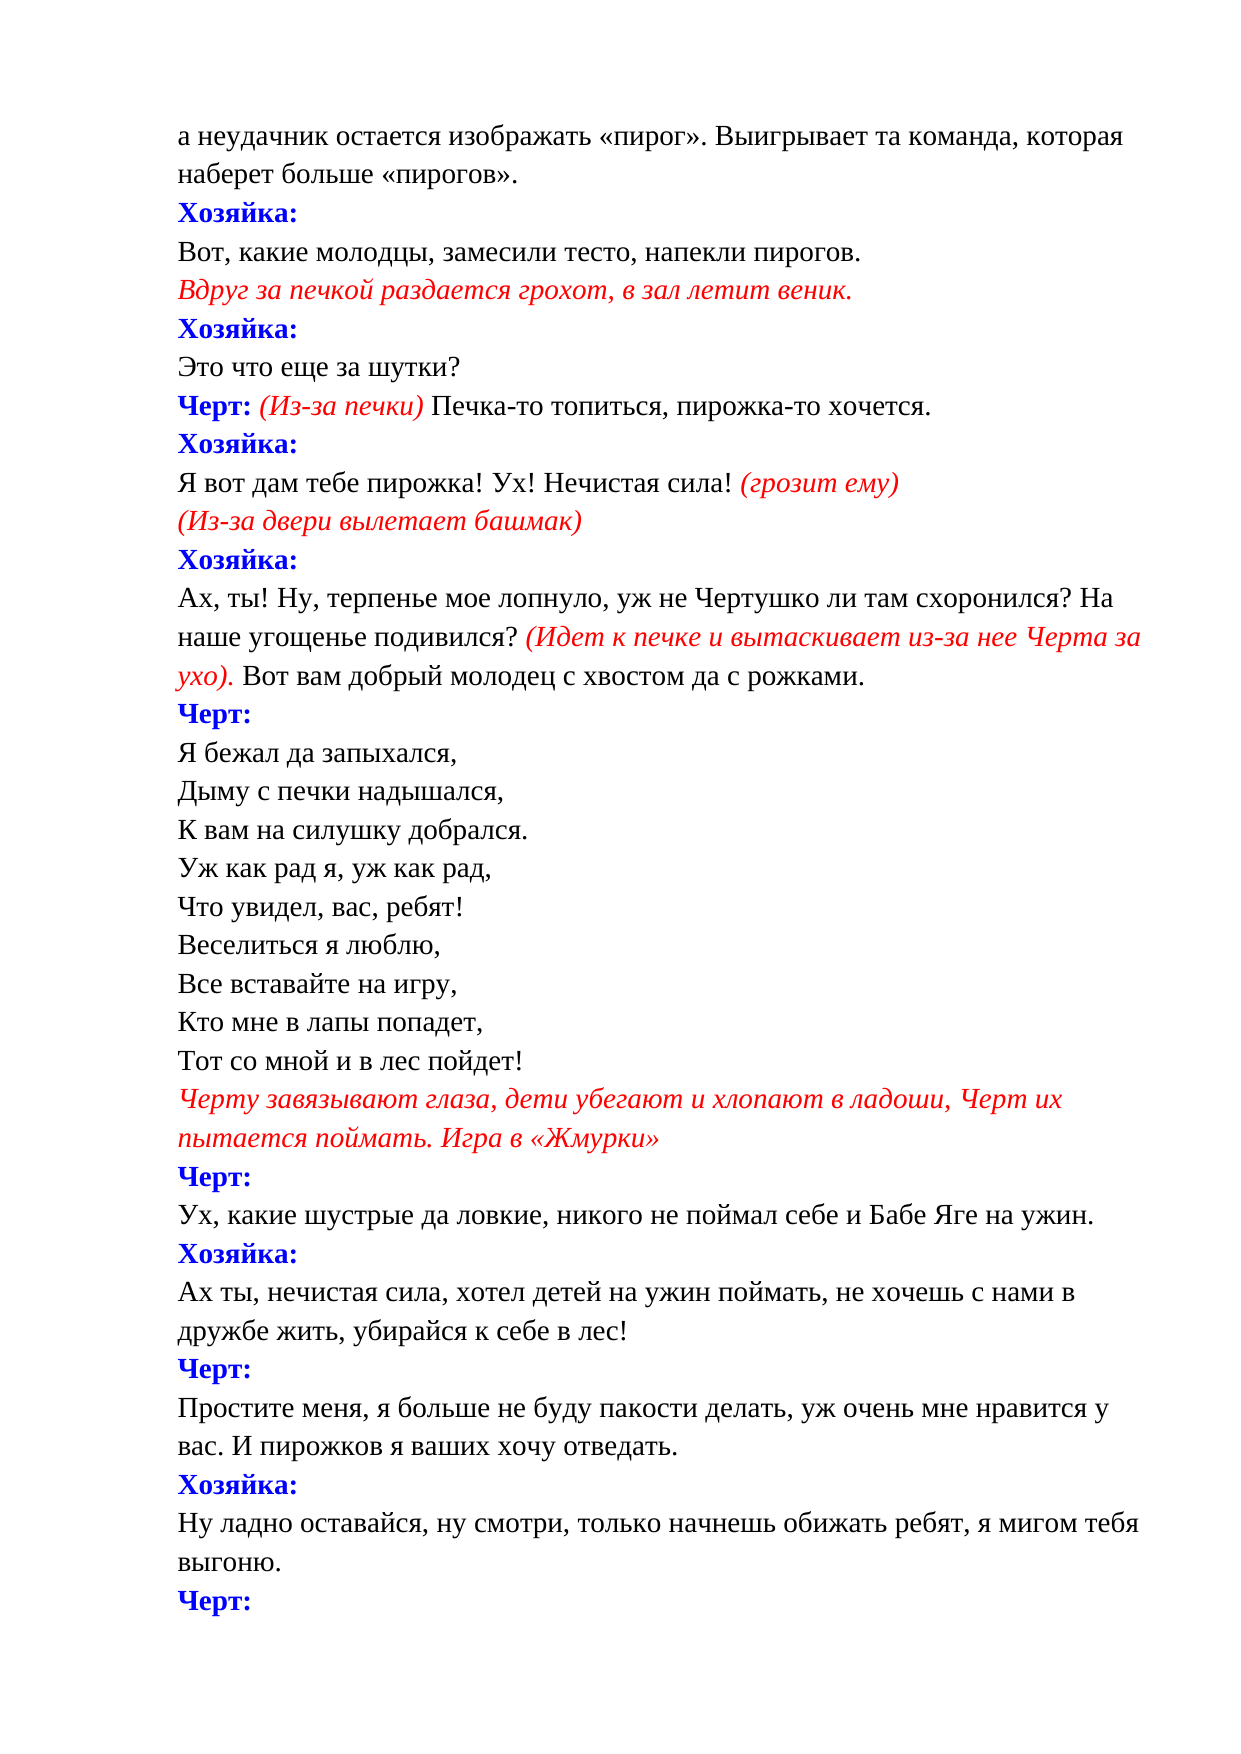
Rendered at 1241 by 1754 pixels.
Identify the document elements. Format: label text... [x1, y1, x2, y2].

text Ах ты, нечистая сила, хотел детей на ужин поймать, не хочешь с нами в дружбе жить, убирайся к себе в лес! [177, 1274, 1152, 1346]
text Ну ладно оставайся, ну смотри, только начнешь обижать ребят, я мигом тебя выгоню. [177, 1506, 1152, 1578]
text Черт: [177, 696, 1152, 730]
text Что увидел, вас, ребят! [177, 889, 1152, 922]
text Кто мне в лапы попадет, [177, 1004, 1152, 1038]
text Уж как рад я, уж как рад, [177, 850, 1152, 884]
text Все вставайте на игру, [177, 966, 1152, 999]
text Черт: [177, 1159, 1152, 1192]
text Хозяйка: [177, 1467, 1152, 1501]
text Тот со мной и в лес пойдет! [177, 1043, 1152, 1077]
text К вам на силушку добрался. [177, 812, 1152, 845]
text Черту завязывают глаза, дети убегают и хлопают в ладоши, Черт их пытается поймать. Игра в «Жмурки» [177, 1082, 1152, 1154]
text Ух, какие шустрые да ловкие, никого не поймал себе и Бабе Яге на ужин. [177, 1197, 1152, 1231]
text Хозяйка: [177, 426, 1152, 460]
text Вдруг за печкой раздается грохот, в зал летит веник. [177, 272, 1152, 306]
text Черт: [177, 1583, 1152, 1616]
text Я вот дам тебе пирожка! Ух! Нечистая сила! (грозит ему) [177, 465, 1152, 498]
text Черт: (Из-за печки) Печка-то топиться, пирожка-то хочется. [177, 388, 1152, 421]
text (Из-за двери вылетает башмак) [177, 503, 1152, 537]
text Вот, какие молодцы, замесили тесто, напекли пирогов. [177, 234, 1152, 267]
text Хозяйка: [177, 1236, 1152, 1269]
text Черт: [177, 1351, 1152, 1385]
text Простите меня, я больше не буду пакости делать, уж очень мне нравится у вас. И пирожков я ваших хочу отведать. [177, 1390, 1152, 1462]
text Это что еще за шутки? [177, 349, 1152, 383]
text Я бежал да запыхался, [177, 735, 1152, 768]
text Хозяйка: [177, 195, 1152, 229]
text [177, 118, 1152, 190]
text Хозяйка: [177, 311, 1152, 344]
text Дыму с печки надышался, [177, 773, 1152, 807]
text Веселиться я люблю, [177, 927, 1152, 961]
text Хозяйка: [177, 542, 1152, 576]
text Ах, ты! Ну, терпенье мое лопнуло, уж не Чертушко ли там схоронился? На наше угощенье подивился? (Идет к печке и вытаскивает из-за нее Черта за ухо). Вот вам добрый молодец с хвостом да с рожками. [177, 581, 1152, 691]
